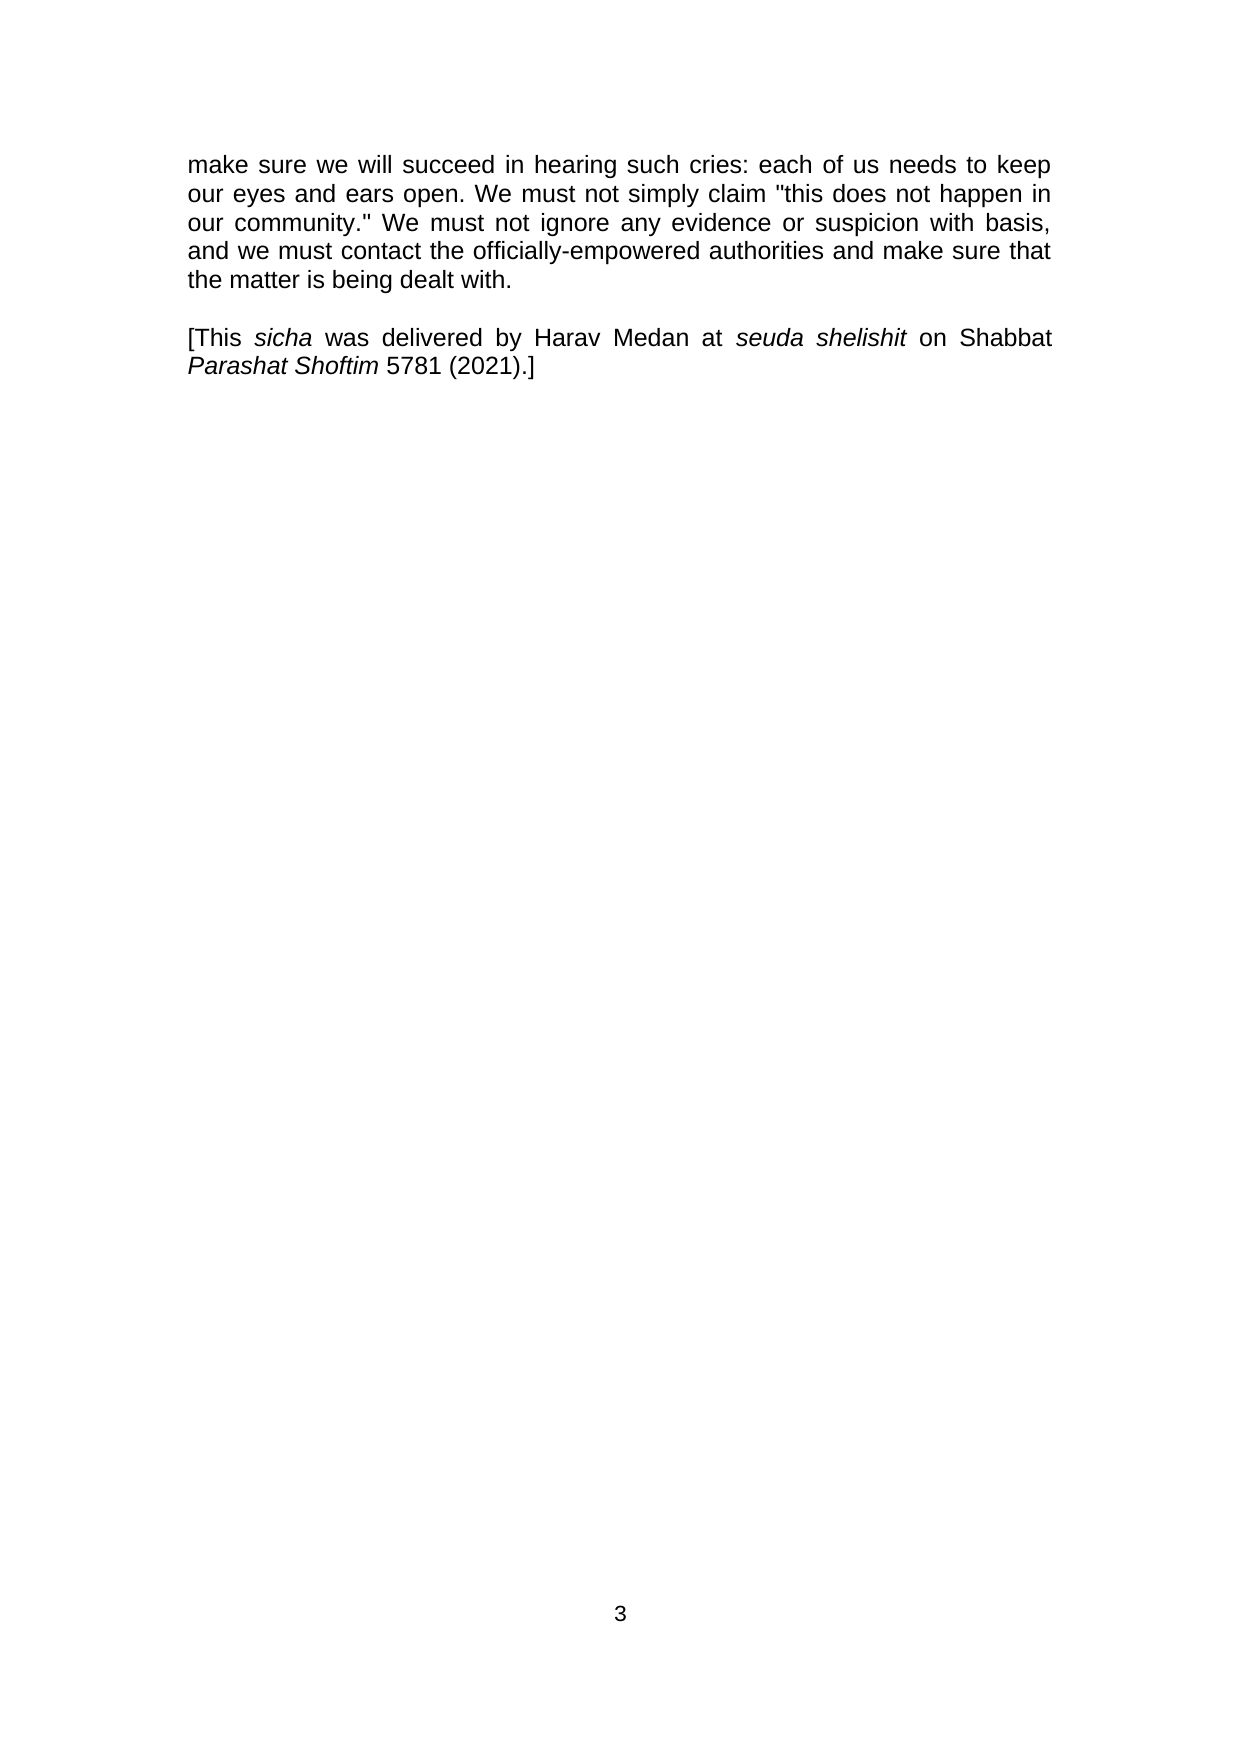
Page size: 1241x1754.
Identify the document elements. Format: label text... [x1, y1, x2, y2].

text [187, 150, 1053, 294]
text [This sicha was delivered by Harav Medan at seuda shelishit on Shabbat Parashat Shoftim 5781 (2021).] [187, 322, 1053, 380]
